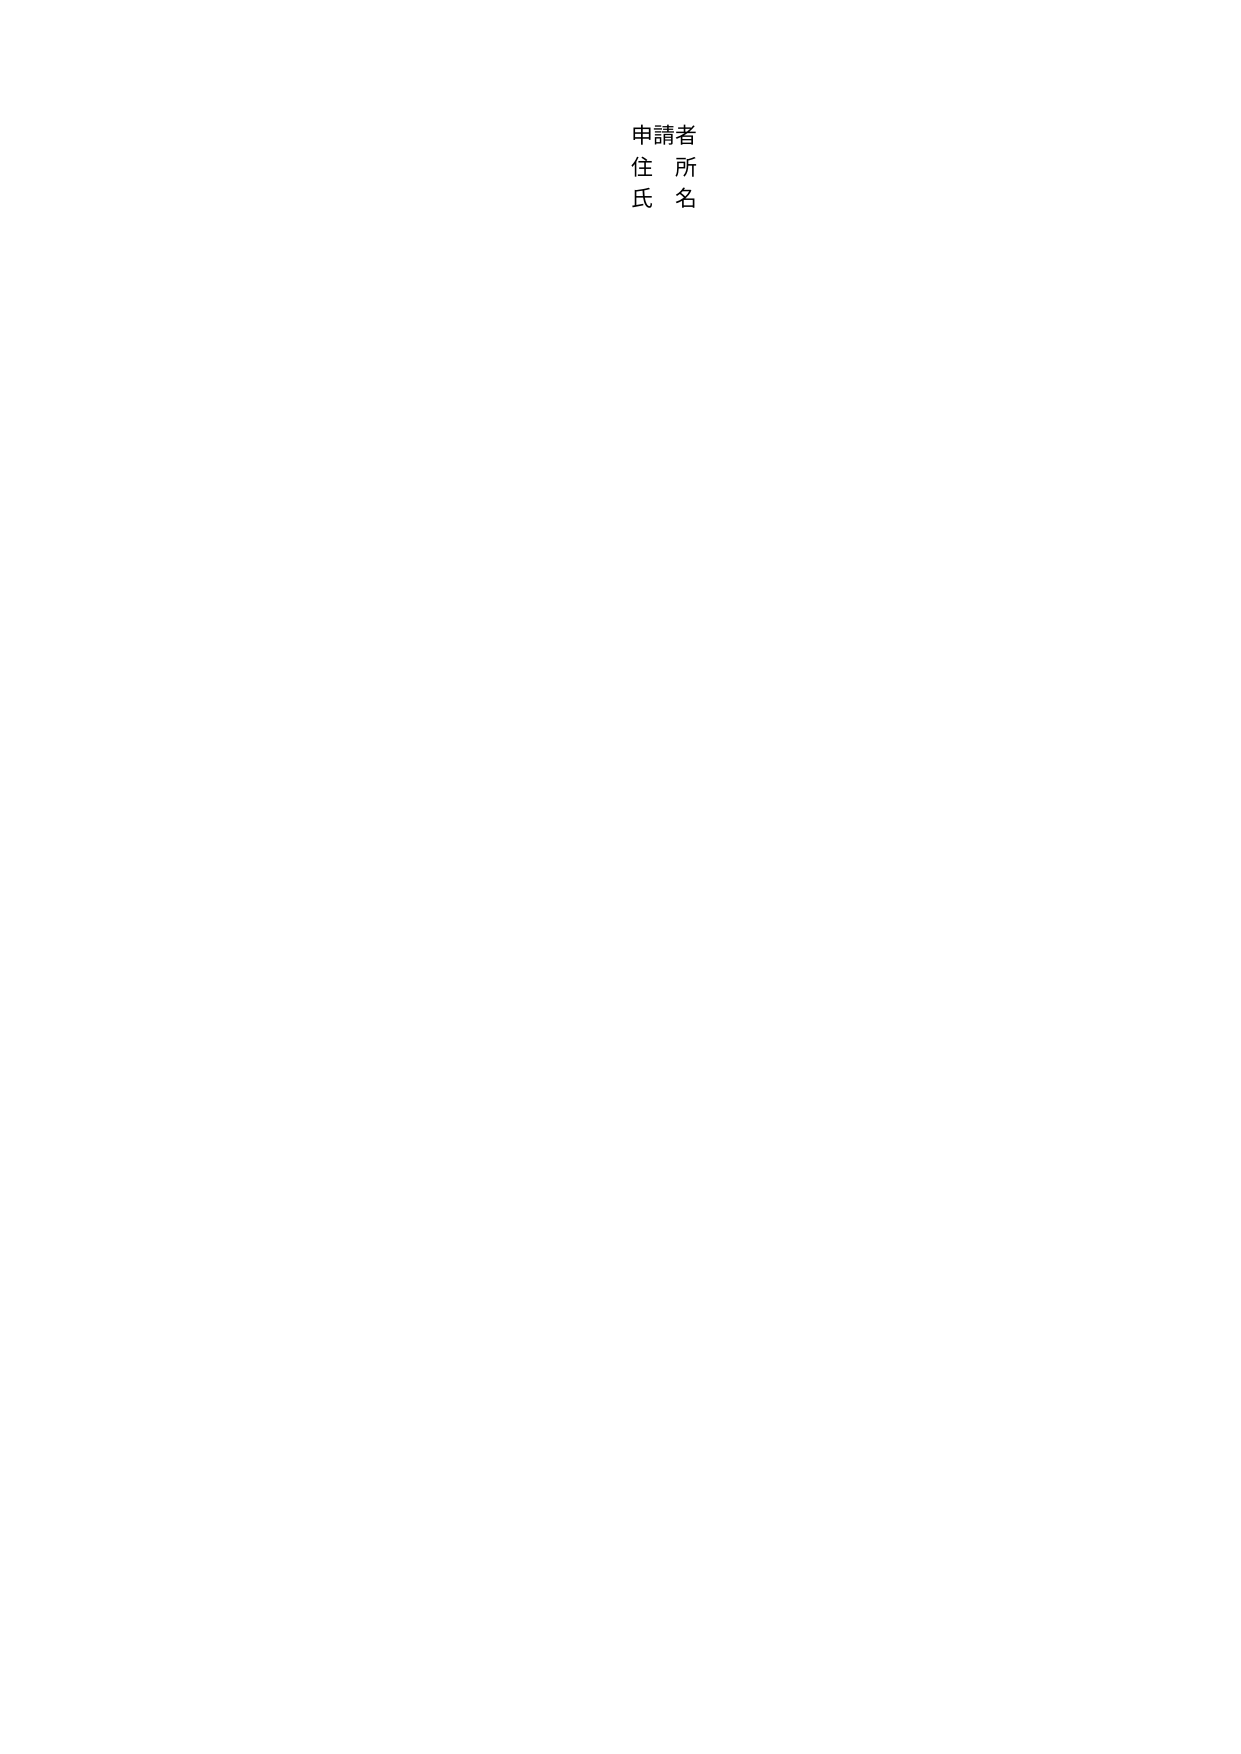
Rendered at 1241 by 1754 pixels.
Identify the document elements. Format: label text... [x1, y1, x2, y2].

text 申請者 [118, 118, 1122, 150]
text 氏 名 [118, 181, 1122, 213]
text 住 所 [118, 150, 1122, 181]
